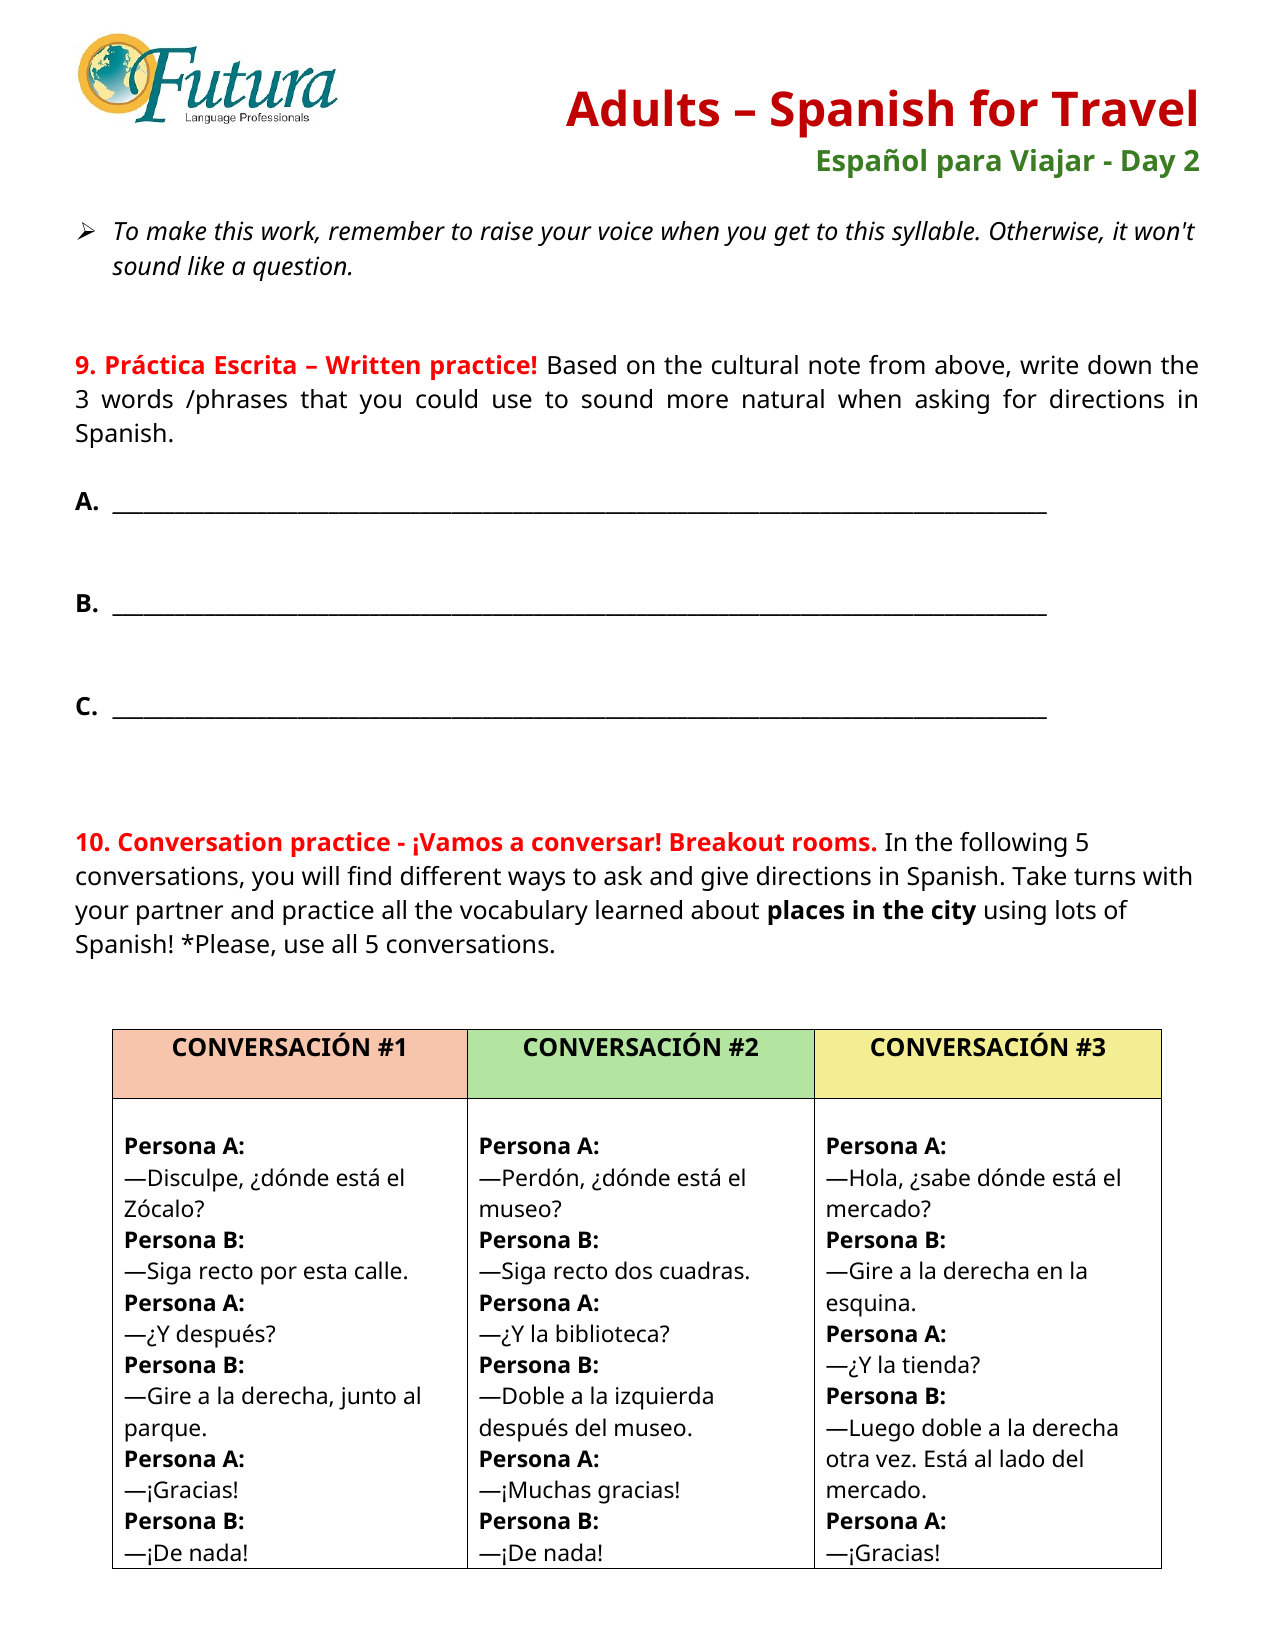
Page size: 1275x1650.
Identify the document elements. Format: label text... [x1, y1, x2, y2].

table_header CONVERSACIÓN #2 [468, 1030, 814, 1098]
table_header CONVERSACIÓN #3 [815, 1030, 1161, 1098]
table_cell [468, 1099, 814, 1568]
list ___________________________________________________________________________________________ [75, 484, 1200, 518]
text 10. Conversation practice - ¡Vamos a conversar! Breakout rooms. In the following 5 conversations, you will find different ways to ask and give directions in Spanish. Take turns with your partner and practice all the vocabulary learned about places in the city using lots of Spanish! *Please, use all 5 conversations. [75, 824, 1200, 961]
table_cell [815, 1099, 1161, 1568]
picture [75, 31, 340, 126]
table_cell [113, 1099, 467, 1568]
list ___________________________________________________________________________________________ [75, 586, 1200, 620]
list To make this work, remember to raise your voice when you get to this syllable. Otherwise, it won't sound like a question. [75, 214, 1200, 282]
list 9. Práctica Escrita – Written practice! Based on the cultural note from above, write down the 3 words /phrases that you could use to sound more natural when asking for directions in Spanish. [75, 347, 1200, 450]
table_header CONVERSACIÓN #1 [113, 1030, 467, 1098]
list ___________________________________________________________________________________________ [75, 688, 1200, 722]
